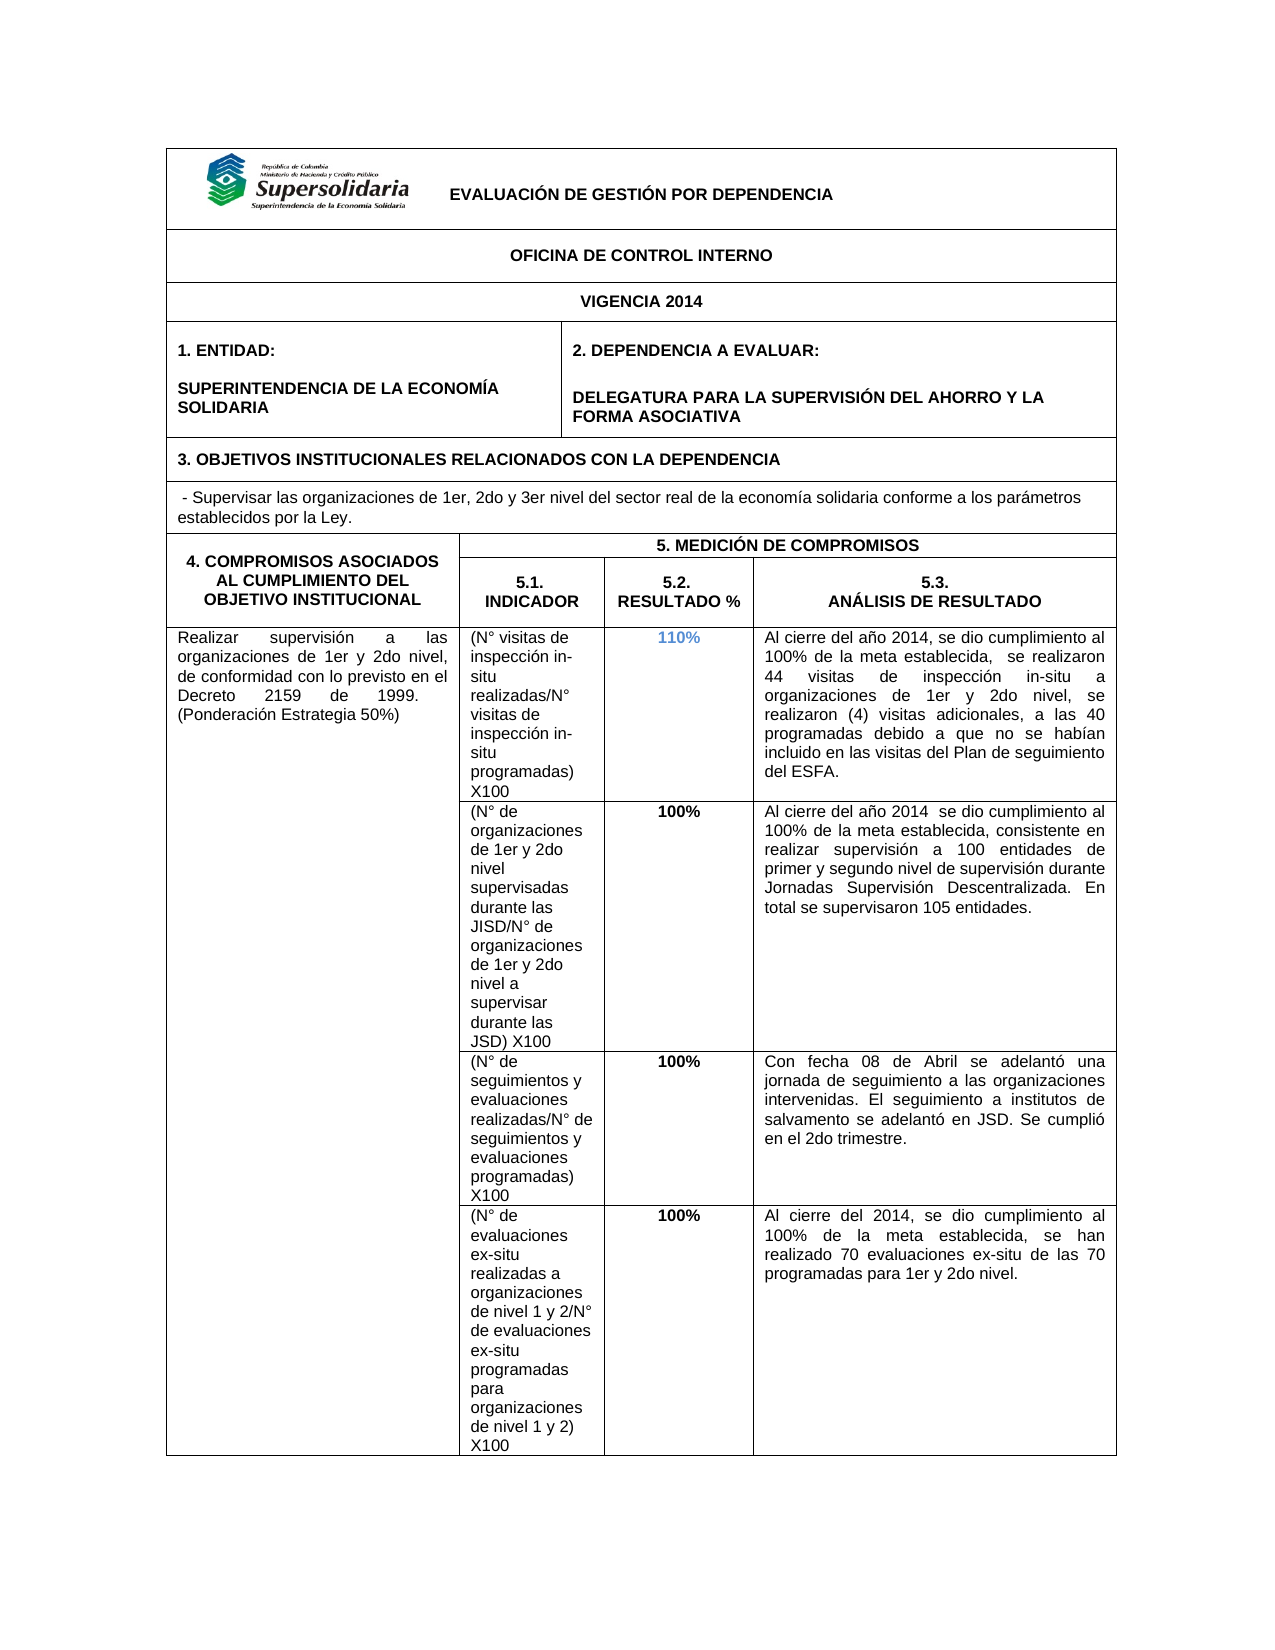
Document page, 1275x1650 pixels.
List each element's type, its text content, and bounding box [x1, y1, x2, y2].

table_cell 5.2. RESULTADO % [605, 558, 753, 627]
table_cell 5.1. INDICADOR [460, 558, 604, 627]
table_header [167, 149, 1116, 229]
table_cell Con fecha 08 de Abril se adelantó una jornada de seguimiento a las organizaciones intervenidas. El seguimiento a institutos de salvamento se adelantó en JSD. Se cumplió en el 2do trimestre. [754, 1052, 1116, 1205]
table_cell - Supervisar las organizaciones de 1er, 2do y 3er nivel del sector real de la economía solidaria conforme a los parámetros establecidos por la Ley. [167, 482, 1116, 533]
table_cell (N° de seguimientos y evaluaciones realizadas/N° de seguimientos y evaluaciones programadas) X100 [460, 1052, 604, 1205]
table_cell (N° de organizaciones de 1er y 2do nivel supervisadas durante las JISD/N° de organizaciones de 1er y 2do nivel a supervisar durante las JSD) X100 [460, 802, 604, 1051]
table_cell 110% [605, 628, 753, 801]
table_cell Al cierre del 2014, se dio cumplimiento al 100% de la meta establecida, se han realizado 70 evaluaciones ex-situ de las 70 programadas para 1er y 2do nivel. [754, 1206, 1116, 1455]
picture [206, 153, 409, 210]
table_cell 1. ENTIDAD: SUPERINTENDENCIA DE LA ECONOMÍA SOLIDARIA [167, 322, 561, 437]
table_cell 100% [605, 1052, 753, 1205]
table_cell 3. OBJETIVOS INSTITUCIONALES RELACIONADOS CON LA DEPENDENCIA [167, 438, 1116, 481]
table_cell Al cierre del año 2014, se dio cumplimiento al 100% de la meta establecida, se realizaron 44 visitas de inspección in-situ a organizaciones de 1er y 2do nivel, se realizaron (4) visitas adicionales, a las 40 programadas debido a que no se habían incluido en las visitas del Plan de seguimiento del ESFA. [754, 628, 1116, 801]
table_cell VIGENCIA 2014 [167, 283, 1116, 321]
table_cell OFICINA DE CONTROL INTERNO [167, 230, 1116, 282]
table_cell 2. DEPENDENCIA A EVALUAR: DELEGATURA PARA LA SUPERVISIÓN DEL AHORRO Y LA FORMA ASOCIATIVA [562, 322, 1116, 437]
table_cell (N° de evaluaciones ex-situ realizadas a organizaciones de nivel 1 y 2/N° de evaluaciones ex-situ programadas para organizaciones de nivel 1 y 2) X100 [460, 1206, 604, 1455]
table_cell 5. MEDICIÓN DE COMPROMISOS [460, 534, 1116, 557]
table_cell 100% [605, 802, 753, 1051]
table_cell 4. COMPROMISOS ASOCIADOS AL CUMPLIMIENTO DEL OBJETIVO INSTITUCIONAL [167, 534, 459, 627]
table_cell 5.3. ANÁLISIS DE RESULTADO [754, 558, 1116, 627]
table_cell Realizar supervisión a las organizaciones de 1er y 2do nivel, de conformidad con lo previsto en el Decreto 2159 de 1999. (Ponderación Estrategia 50%) [167, 628, 459, 1455]
table_cell (N° visitas de inspección in-situ realizadas/N° visitas de inspección in-situ programadas) X100 [460, 628, 604, 801]
table_cell Al cierre del año 2014 se dio cumplimiento al 100% de la meta establecida, consistente en realizar supervisión a 100 entidades de primer y segundo nivel de supervisión durante Jornadas Supervisión Descentralizada. En total se supervisaron 105 entidades. [754, 802, 1116, 1051]
table_cell 100% [605, 1206, 753, 1455]
